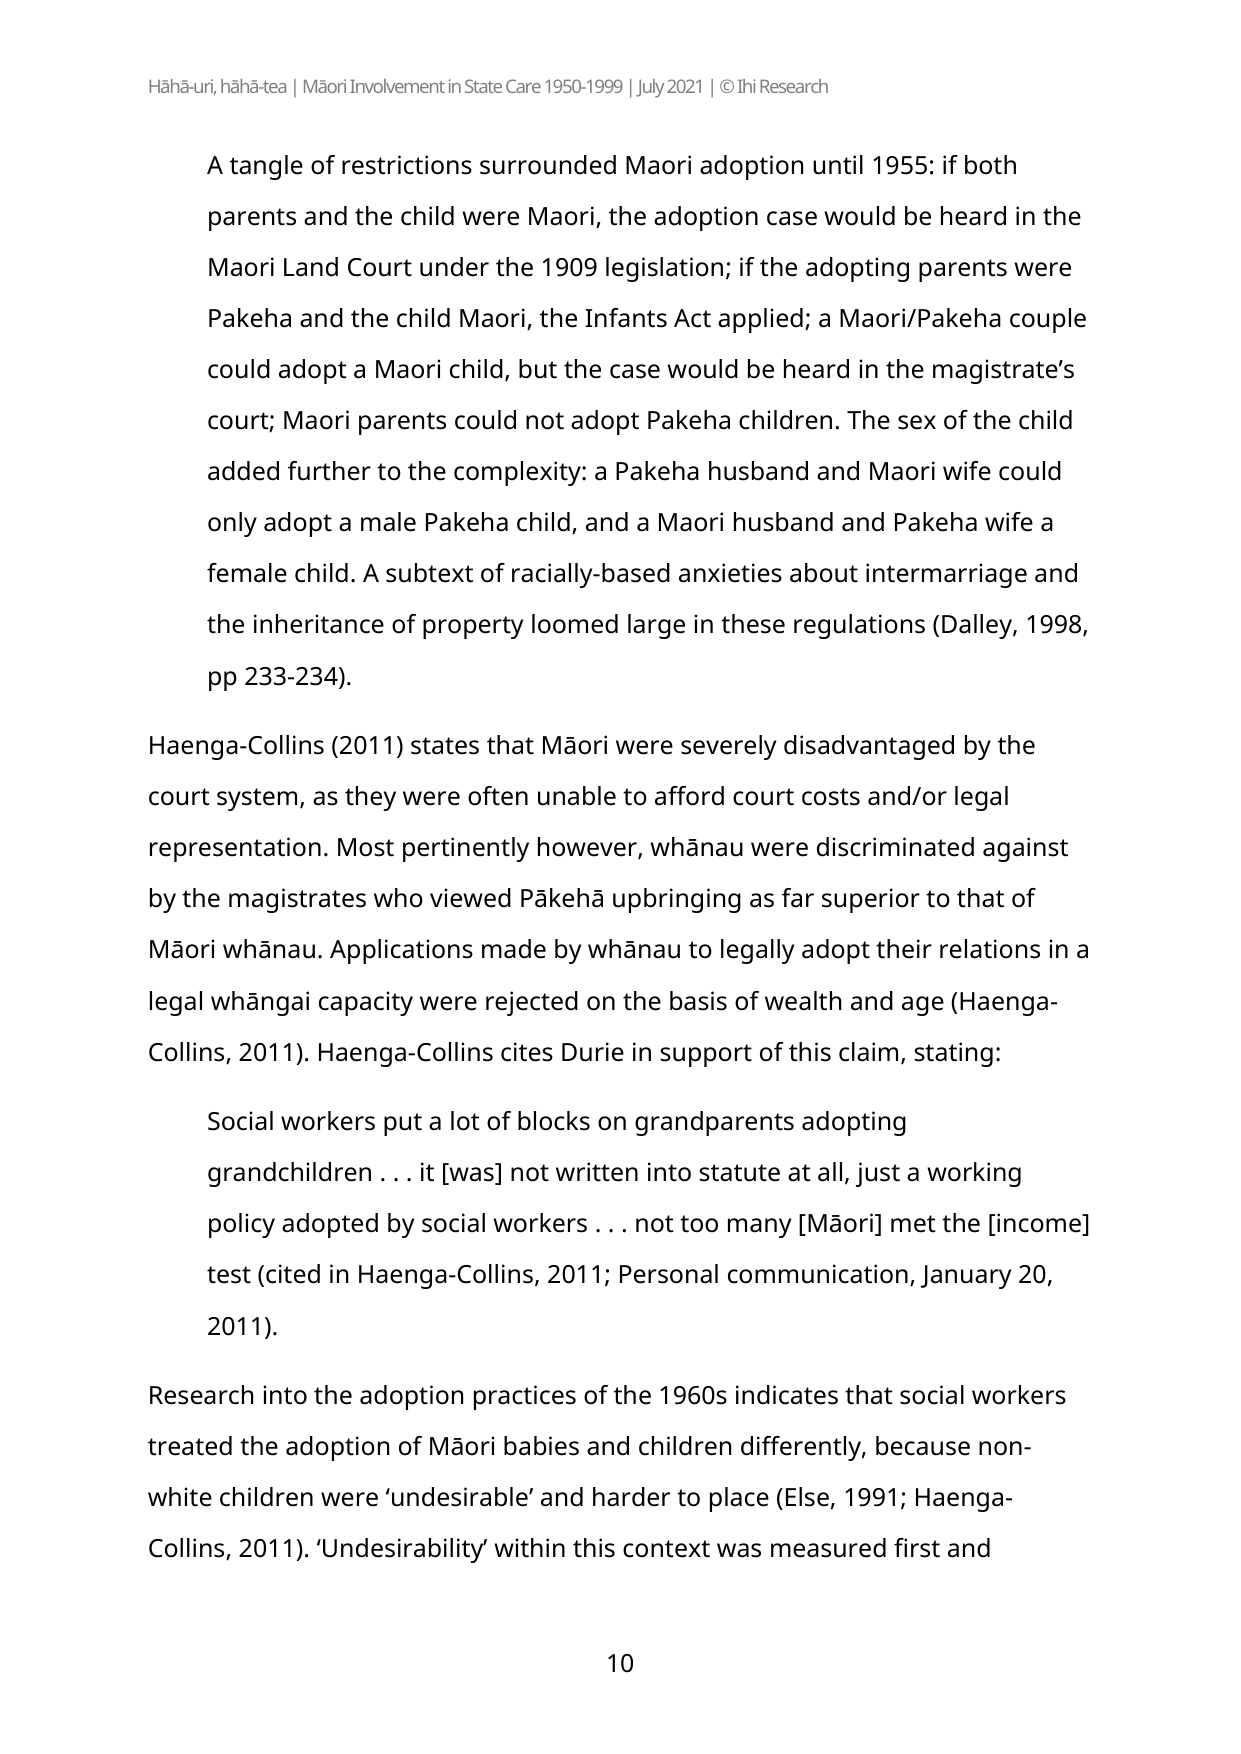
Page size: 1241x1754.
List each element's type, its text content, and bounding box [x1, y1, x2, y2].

text Social workers put a lot of blocks on grandparents adopting grandchildren . . . it [was] not written into statute at all, just a working policy adopted by social workers . . . not too many [Māori] met the [income] test (cited in Haenga-Collins, 2011; Personal communication, January 20, 2011). [207, 1104, 1092, 1342]
text Haenga-Collins (2011) states that Māori were severely disadvantaged by the court system, as they were often unable to afford court costs and/or legal representation. Most pertinently however, whānau were discriminated against by the magistrates who viewed Pākehā upbringing as far superior to that of Māori whānau. Applications made by whānau to legally adopt their relations in a legal whāngai capacity were rejected on the basis of wealth and age (Haenga-Collins, 2011). Haenga-Collins cites Durie in support of this claim, stating: [148, 728, 1092, 1068]
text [148, 1378, 1092, 1565]
text A tangle of restrictions surrounded Maori adoption until 1955: if both parents and the child were Maori, the adoption case would be heard in the Maori Land Court under the 1909 legislation; if the adopting parents were Pakeha and the child Maori, the Infants Act applied; a Maori/Pakeha couple could adopt a Maori child, but the case would be heard in the magistrate’s court; Maori parents could not adopt Pakeha children. The sex of the child added further to the complexity: a Pakeha husband and Maori wife could only adopt a male Pakeha child, and a Maori husband and Pakeha wife a female child. A subtext of racially-based anxieties about intermarriage and the inheritance of property loomed large in these regulations (Dalley, 1998, pp 233-234). [207, 148, 1092, 692]
